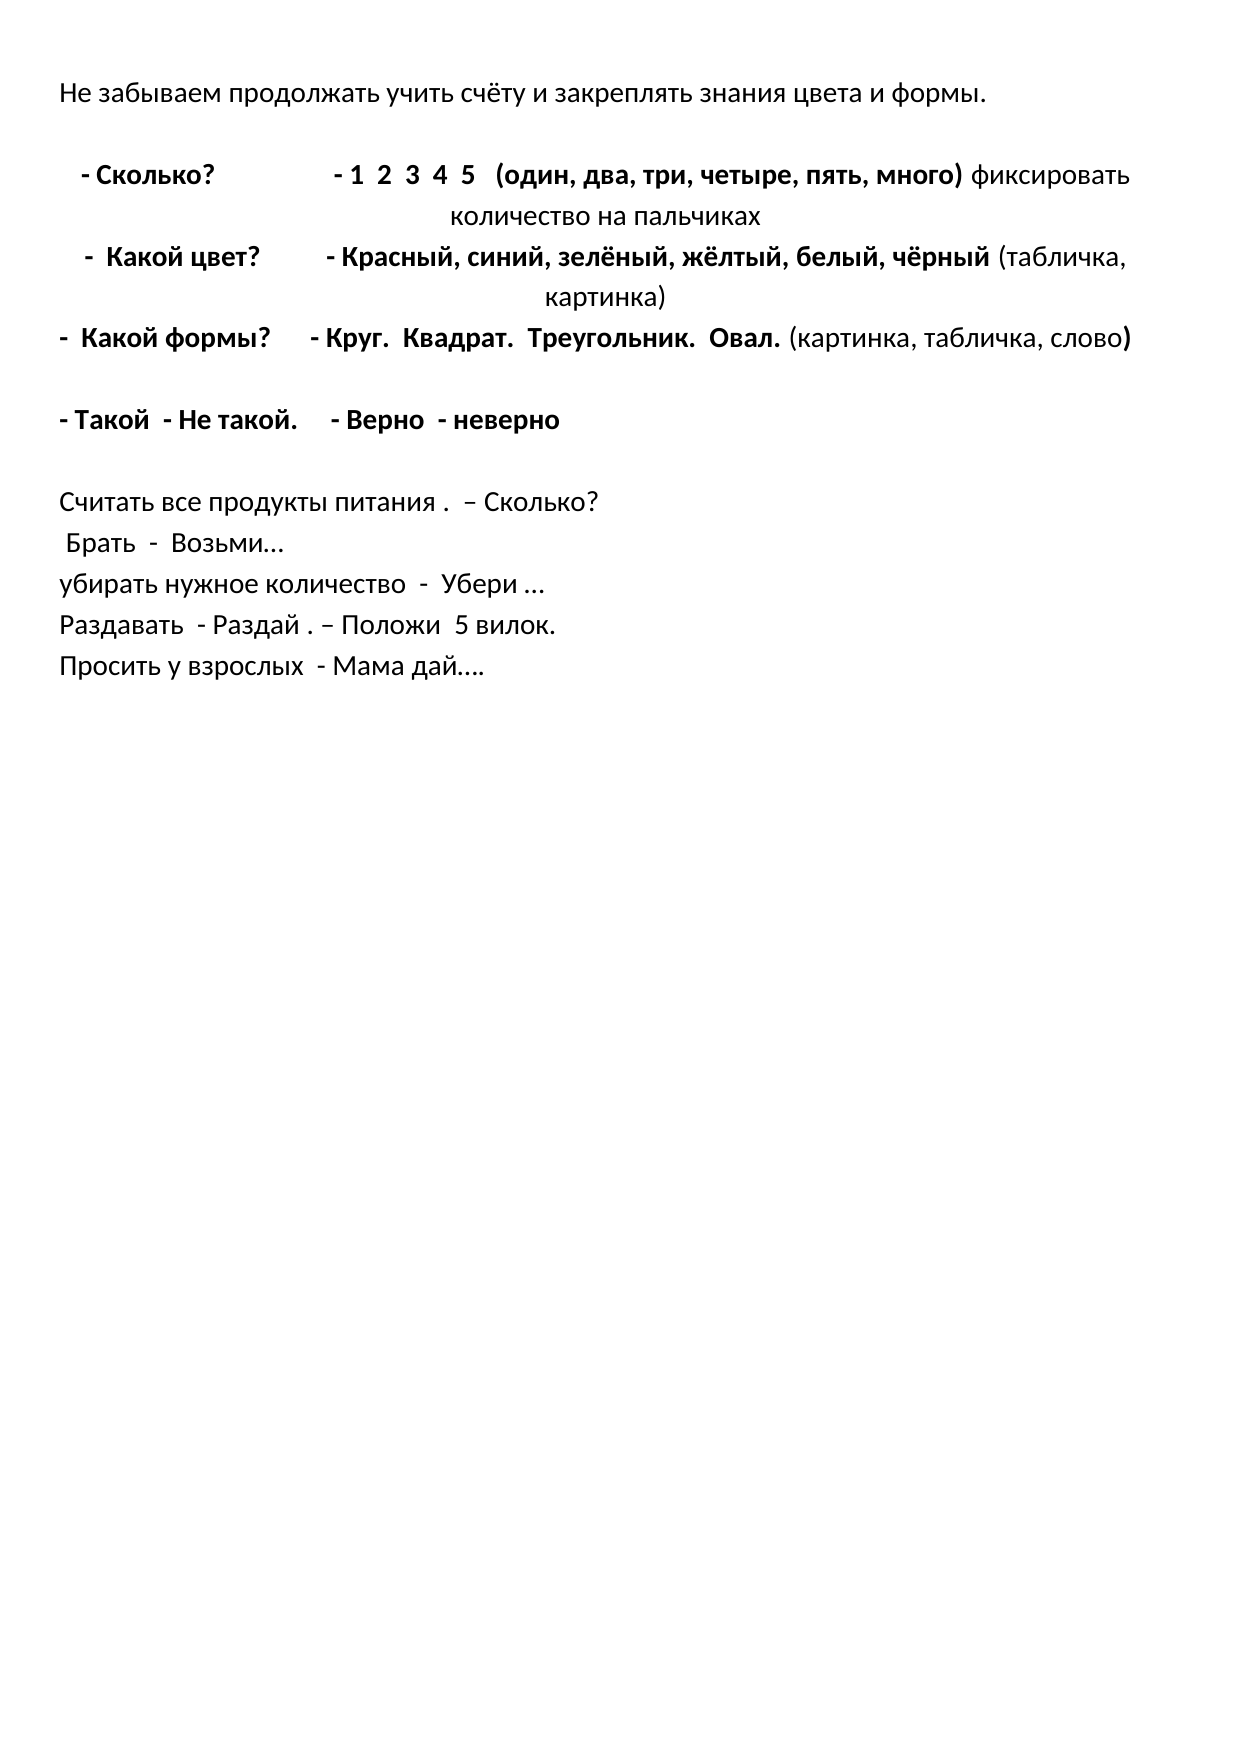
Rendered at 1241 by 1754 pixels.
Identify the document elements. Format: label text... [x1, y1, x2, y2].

text Не забываем продолжать учить счёту и закреплять знания цвета и формы. [59, 74, 1152, 109]
text Раздавать - Раздай . – Положи 5 вилок. [59, 606, 1152, 642]
text - Сколько? - 1 2 3 4 5 (один, два, три, четыре, пять, много) фиксировать количество на пальчиках [59, 156, 1152, 232]
text Просить у взрослых - Мама дай…. [59, 647, 1152, 683]
text - Какой формы? - Круг. Квадрат. Треугольник. Овал. (картинка, табличка, слово) [59, 319, 1152, 355]
text - Какой цвет? - Красный, синий, зелёный, жёлтый, белый, чёрный (табличка, картинка) [59, 238, 1152, 314]
text Считать все продукты питания . – Сколько? [59, 483, 1152, 519]
text - Такой - Не такой. - Верно - неверно [59, 401, 1152, 437]
text убирать нужное количество - Убери … [59, 565, 1152, 601]
text Брать - Возьми… [59, 524, 1152, 560]
